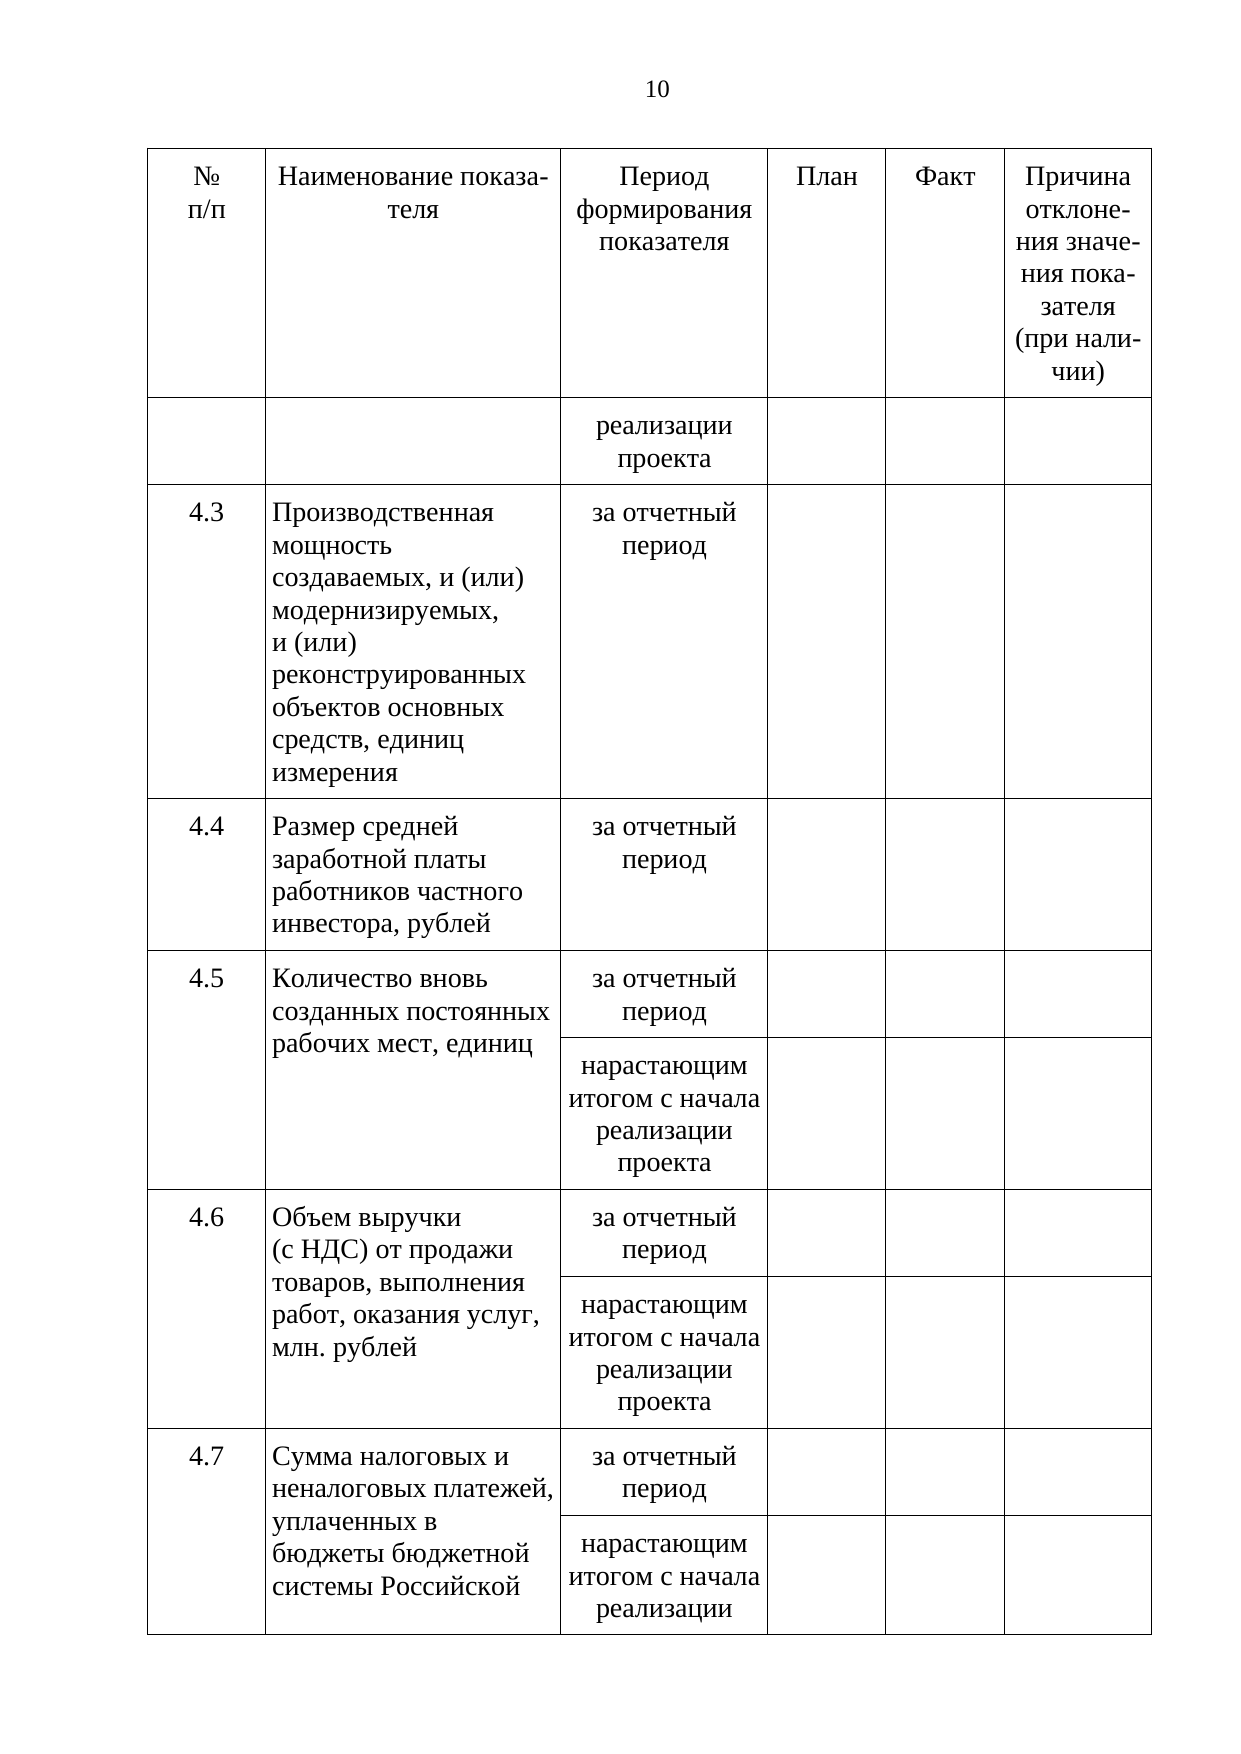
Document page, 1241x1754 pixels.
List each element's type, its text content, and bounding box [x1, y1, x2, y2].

table_cell [1005, 1190, 1151, 1276]
table_cell за отчетный период [561, 485, 767, 798]
table_cell Количество вновь созданных постоянных рабочих мест, единиц [266, 951, 560, 1188]
table_cell Объем выручки (с НДС) от продажи товаров, выполнения работ, оказания услуг, млн. рублей [266, 1190, 560, 1427]
table_cell за отчетный период [561, 1190, 767, 1276]
table_cell Сумма налоговых и неналоговых платежей, уплаченных в бюджеты бюджетной системы Российской Федерации, тыс. рублей [266, 1429, 560, 1634]
table_header План [768, 149, 885, 397]
table_cell [768, 1277, 885, 1427]
table_cell [886, 485, 1004, 798]
table_cell [886, 1277, 1004, 1427]
table_header № п/п [148, 149, 265, 397]
table_cell [1005, 485, 1151, 798]
table_cell [886, 1516, 1004, 1634]
table_cell нарастающим итогом с начала реализации проекта [561, 1277, 767, 1427]
table_cell [886, 1429, 1004, 1514]
table_header Причина отклонения значения показателя (при наличии) [1005, 149, 1151, 397]
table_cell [561, 1516, 767, 1634]
table_cell 4.4 [148, 799, 265, 949]
table_cell 4.3 [148, 485, 265, 798]
table_cell [886, 1038, 1004, 1188]
table_cell [768, 951, 885, 1037]
table_cell [1005, 1429, 1151, 1514]
table_cell [1005, 1038, 1151, 1188]
table_header Факт [886, 149, 1004, 397]
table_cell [561, 398, 767, 484]
table_cell [886, 799, 1004, 949]
table_cell Производственная мощность создаваемых, и (или) модернизируемых, и (или) реконструированных объектов основных средств, единиц измерения [266, 485, 560, 798]
table_cell нарастающим итогом с начала реализации проекта [561, 1038, 767, 1188]
table_cell за отчетный период [561, 799, 767, 949]
table_cell [768, 799, 885, 949]
table_cell [768, 485, 885, 798]
table_cell [768, 1190, 885, 1276]
table_cell [886, 398, 1004, 484]
table_cell [768, 1429, 885, 1514]
table_cell [768, 398, 885, 484]
table_header Период формирования показателя [561, 149, 767, 397]
table_cell [1005, 799, 1151, 949]
table_cell [886, 1190, 1004, 1276]
table_cell [768, 1038, 885, 1188]
table_cell [1005, 951, 1151, 1037]
table_cell [1005, 1277, 1151, 1427]
table_cell 4.6 [148, 1190, 265, 1427]
table_cell Размер средней заработной платы работников частного инвестора, рублей [266, 799, 560, 949]
table_cell [886, 951, 1004, 1037]
table_cell 4.7 [148, 1429, 265, 1634]
table_cell [1005, 398, 1151, 484]
table_cell 4.5 [148, 951, 265, 1188]
table_cell [1005, 1516, 1151, 1634]
table_cell [768, 1516, 885, 1634]
table_cell за отчетный период [561, 1429, 767, 1514]
table_cell за отчетный период [561, 951, 767, 1037]
table_header Наименование показателя [266, 149, 560, 397]
